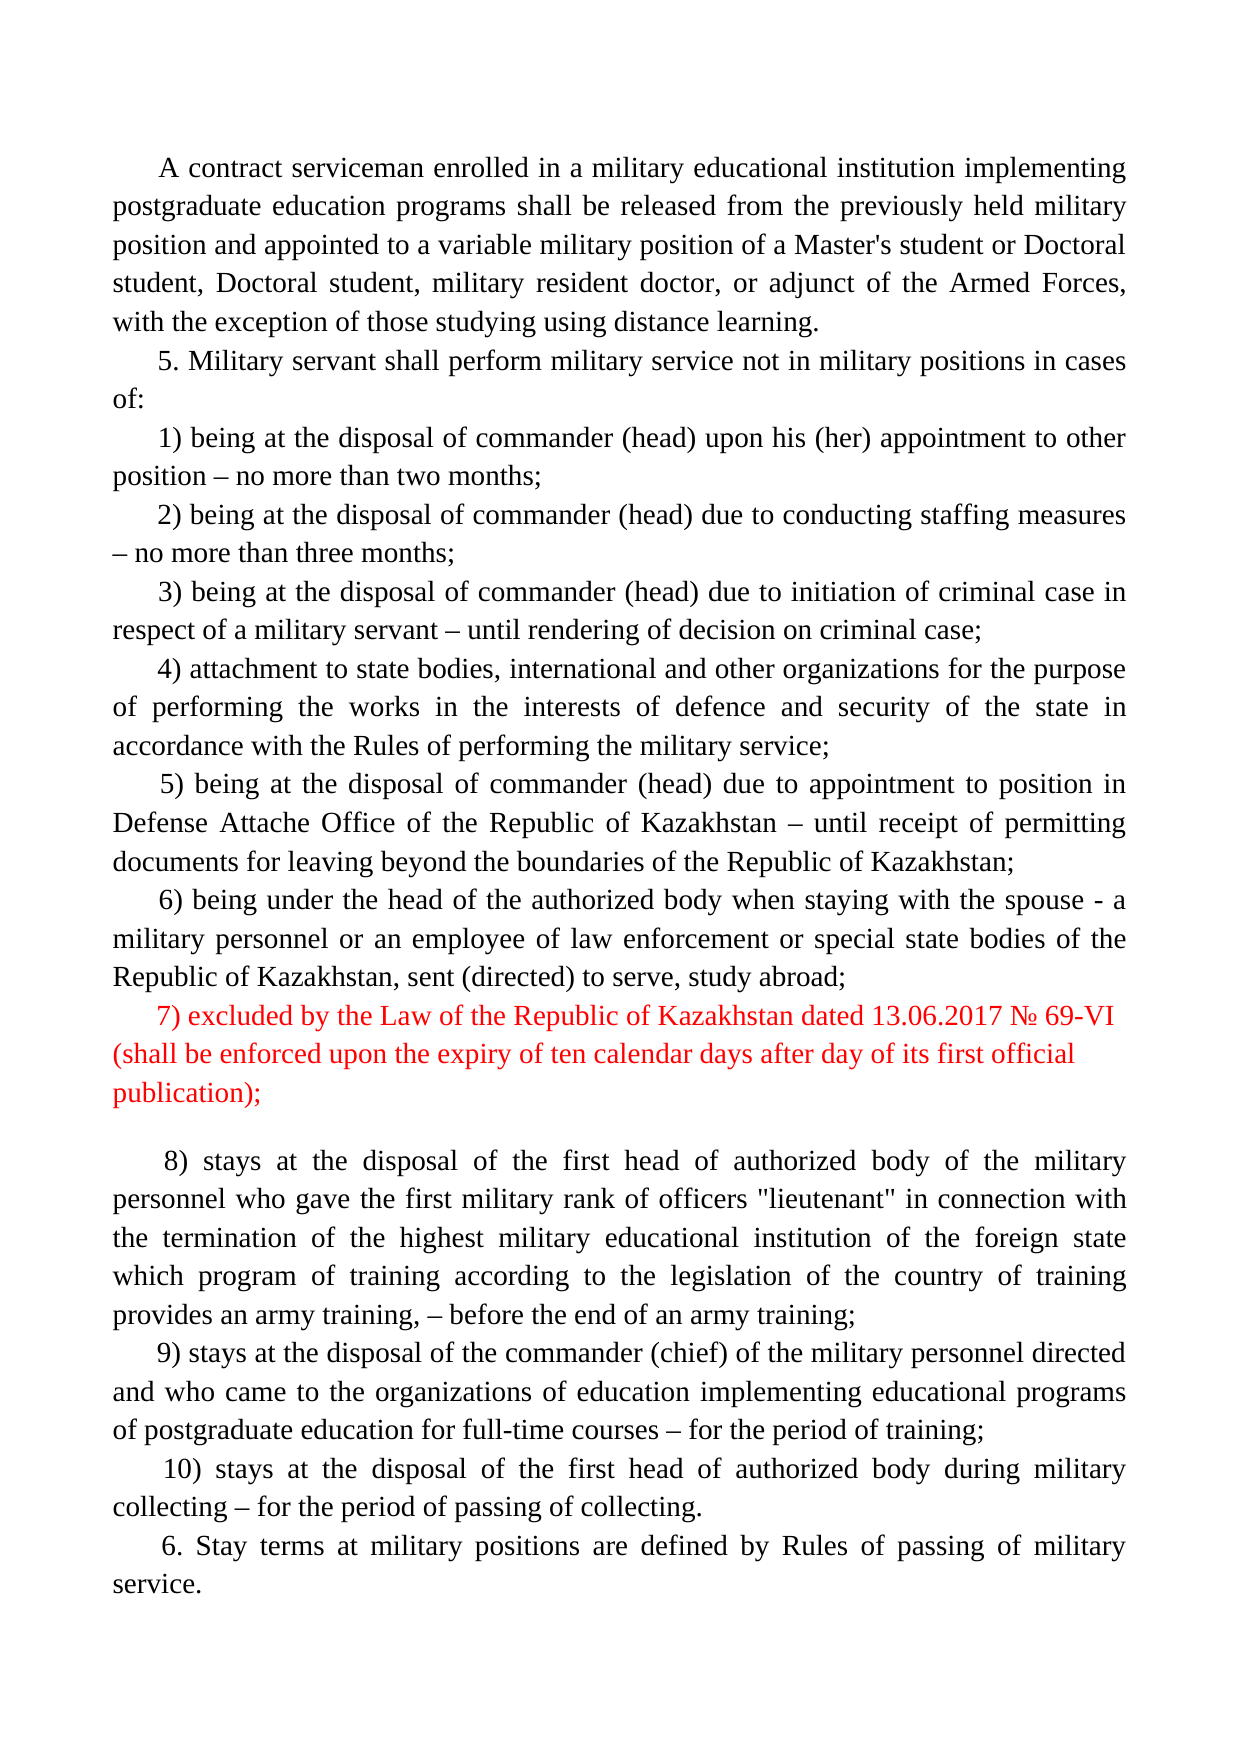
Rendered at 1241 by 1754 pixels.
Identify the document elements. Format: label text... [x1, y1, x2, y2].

text 9) stays at the disposal of the commander (chief) of the military personnel directed and who came to the organizations of education implementing educational programs of postgraduate education for full-time courses – for the period of training; [112, 1335, 1128, 1446]
text 6) being under the head of the authorized body when staying with the spouse - a military personnel or an employee of law enforcement or special state bodies of the Republic of Kazakhstan, sent (directed) to serve, study abroad; [112, 882, 1128, 993]
text 6. Stay terms at military positions are defined by Rules of passing of military service. [112, 1528, 1128, 1600]
text 4) attachment to state bodies, international and other organizations for the purpose of performing the works in the interests of defence and security of the state in accordance with the Rules of performing the military service; [112, 651, 1128, 762]
text 7) excluded by the Law of the Republic of Kazakhstan dated 13.06.2017 № 69-VI (shall be enforced upon the expiry of ten calendar days after day of its first official publication); [112, 998, 1128, 1139]
text 10) stays at the disposal of the first head of authorized body during military collecting – for the period of passing of collecting. [112, 1451, 1128, 1523]
text 2) being at the disposal of commander (head) due to conducting staffing measures – no more than three months; [112, 497, 1128, 569]
text 3) being at the disposal of commander (head) due to initiation of criminal case in respect of a military servant – until rendering of decision on criminal case; [112, 574, 1128, 646]
text A contract serviceman enrolled in a military educational institution implementing postgraduate education programs shall be released from the previously held military position and appointed to a variable military position of a Master's student or Doctoral student, Doctoral student, military resident doctor, or adjunct of the Armed Forces, with the exception of those studying using distance learning. [112, 150, 1128, 338]
text 5) being at the disposal of commander (head) due to appointment to position in Defense Attache Office of the Republic of Kazakhstan – until receipt of permitting documents for leaving beyond the boundaries of the Republic of Kazakhstan; [112, 767, 1128, 877]
text 1) being at the disposal of commander (head) upon his (her) appointment to other position – no more than two months; [112, 420, 1128, 492]
text 5. Military servant shall perform military service not in military positions in cases of: [112, 343, 1128, 415]
text 8) stays at the disposal of the first head of authorized body of the military personnel who gave the first military rank of officers "lieutenant" in connection with the termination of the highest military educational institution of the foreign state which program of training according to the legislation of the country of training provides an army training, – before the end of an army training; [112, 1143, 1128, 1330]
